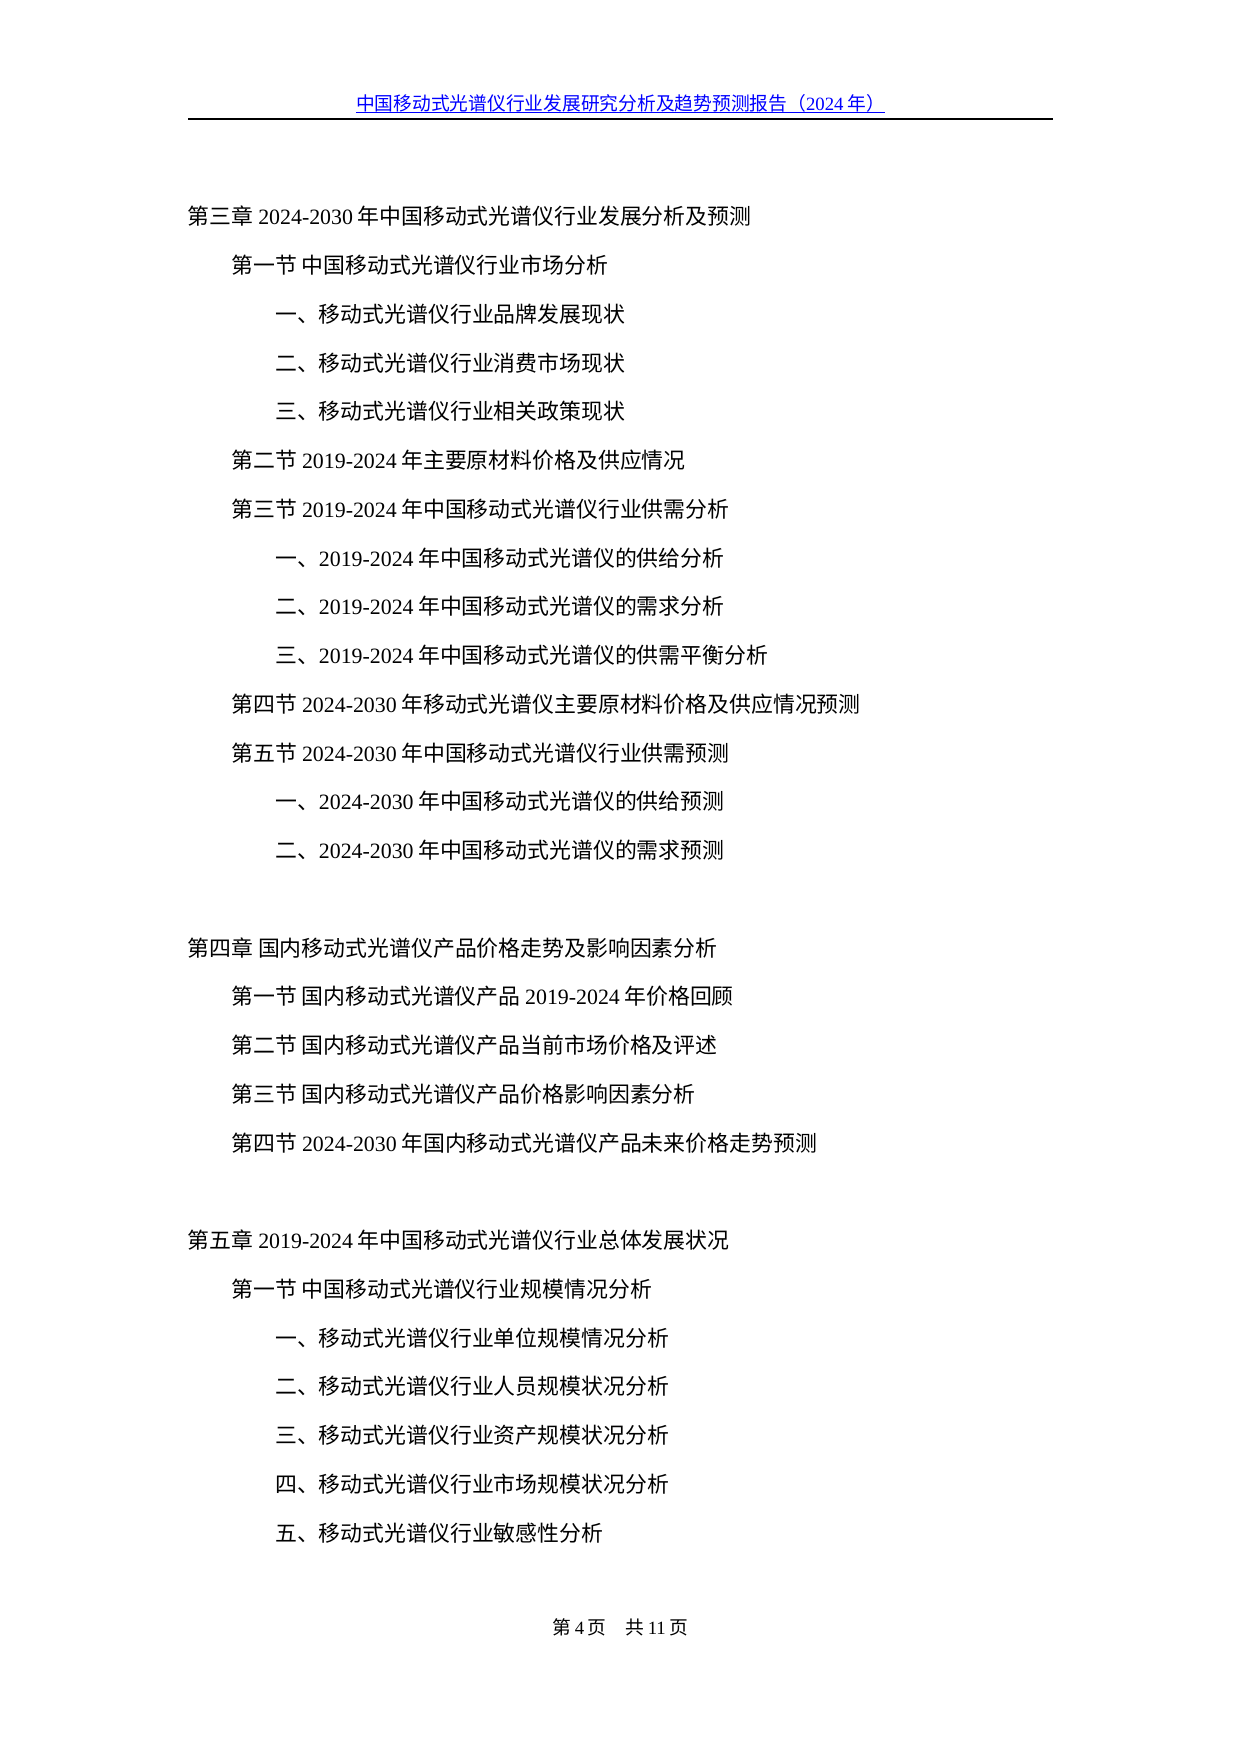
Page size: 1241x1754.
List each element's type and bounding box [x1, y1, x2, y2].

text [187, 150, 1053, 1548]
